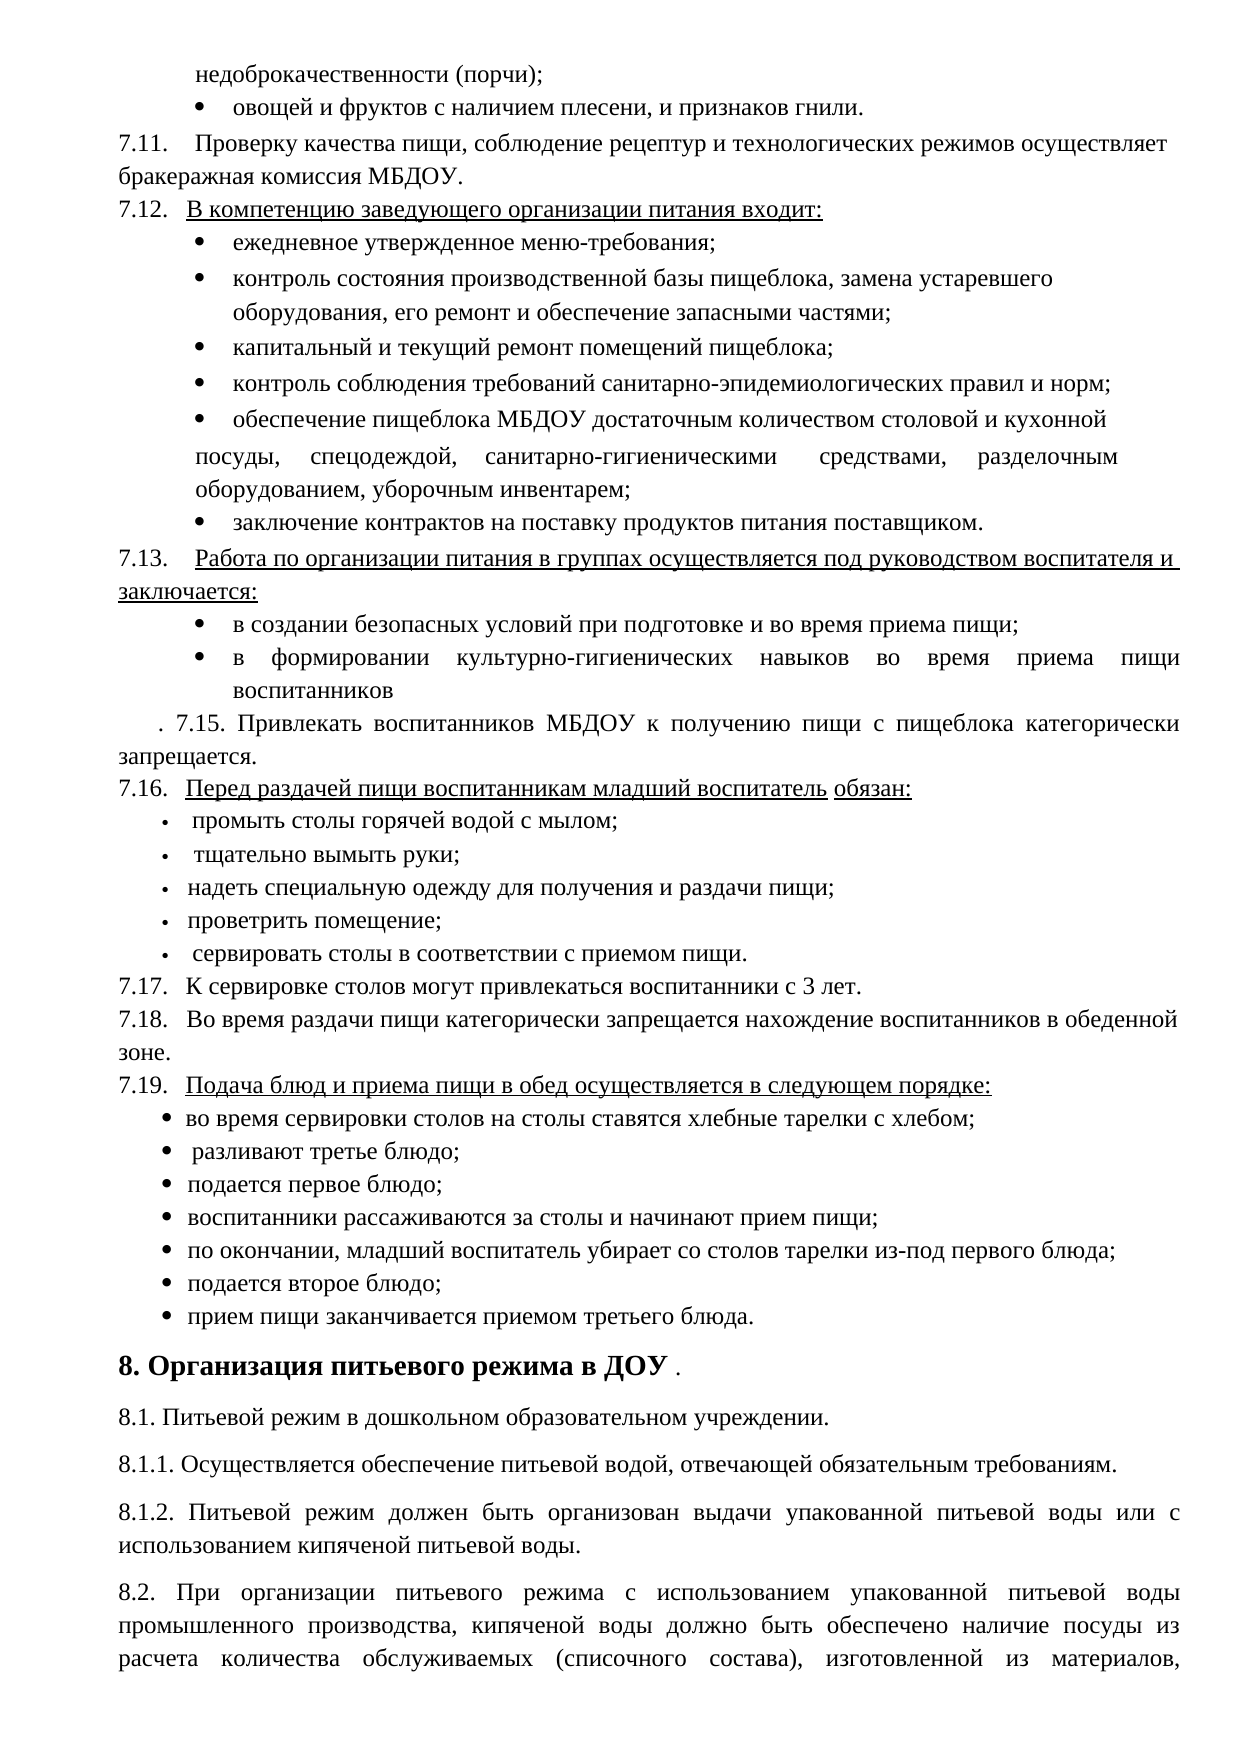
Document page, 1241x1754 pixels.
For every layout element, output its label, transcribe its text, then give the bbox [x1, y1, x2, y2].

list сервировать столы в соответствии с приемом пищи. [162, 938, 1181, 966]
list Подача блюд и приема пищи в обед осуществляется в следующем порядке: [118, 1070, 1181, 1098]
list надеть специальную одежду для получения и раздачи пищи; [118, 872, 1181, 900]
list Работа по организации питания в группах осуществляется под руководством воспитателя и заключается: [118, 543, 1181, 605]
list Проверку качества пищи, соблюдение рецептур и технологических режимов осуществляет бракеражная комиссия МБДОУ. [118, 128, 1181, 190]
list обеспечение пищеблока МБДОУ достаточным количеством столовой и кухонной [195, 404, 1181, 433]
list капитальный и текущий ремонт помещений пищеблока; [195, 332, 1181, 361]
list контроль соблюдения требований санитарно-эпидемиологических правил и норм; [195, 368, 1181, 397]
list по окончании, младший воспитатель убирает со столов тарелки из-под первого блюда; [162, 1235, 1181, 1264]
list во время сервировки столов на столы ставятся хлебные тарелки с хлебом; [162, 1103, 1181, 1132]
text . 7.15. Привлекать воспитанников МБДОУ к получению пищи с пищеблока категорически запрещается. [118, 708, 1181, 769]
list воспитанники рассаживаются за столы и начинают прием пищи; [162, 1202, 1181, 1231]
list К сервировке столов могут привлекаться воспитанники с 3 лет. [118, 971, 1181, 999]
list в создании безопасных условий при подготовке и во время приема пищи; [195, 609, 1181, 638]
list тщательно вымыть руки; [118, 839, 1181, 867]
text 8.1. Питьевой режим в дошкольном образовательном учреждении. [118, 1402, 1181, 1430]
list в формировании культурно-гигиенических навыков во время приема пищи воспитанников [195, 642, 1181, 704]
text посуды, спецодеждой, санитарно-гигиеническими средствами, разделочным [118, 441, 1181, 469]
list В компетенцию заведующего организации питания входит: [118, 194, 1181, 223]
list Во время раздачи пищи категорически запрещается нахождение воспитанников в обеденной зоне. [118, 1004, 1181, 1066]
text 8. Организация питьевого режима в ДОУ . [118, 1348, 1181, 1382]
list заключение контрактов на поставку продуктов питания поставщиком. [195, 507, 1181, 536]
text оборудованием, уборочным инвентарем; [118, 474, 1181, 503]
list промыть столы горячей водой с мылом; [118, 806, 1181, 834]
list Перед раздачей пищи воспитанникам младший воспитатель обязан: [118, 773, 1181, 802]
list контроль состояния производственной базы пищеблока, замена устаревшего оборудования, его ремонт и обеспечение запасными частями; [195, 263, 1181, 326]
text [118, 1577, 1181, 1672]
list овощей и фруктов с наличием плесени, и признаков гнили. [195, 92, 1181, 121]
list ежедневное утвержденное меню-требования; [195, 227, 1181, 256]
list подается первое блюдо; [162, 1169, 1181, 1198]
list подается второе блюдо; [162, 1268, 1181, 1297]
text 8.1.2. Питьевой режим должен быть организован выдачи упакованной питьевой воды или с использованием кипяченой питьевой воды. [118, 1497, 1181, 1559]
list прием пищи заканчивается приемом третьего блюда. [162, 1301, 1181, 1330]
text недоброкачественности (порчи); [118, 59, 1181, 88]
list проветрить помещение; [118, 905, 1181, 933]
list разливают третье блюдо; [162, 1136, 1181, 1164]
text 8.1.1. Осуществляется обеспечение питьевой водой, отвечающей обязательным требованиям. [118, 1449, 1181, 1478]
